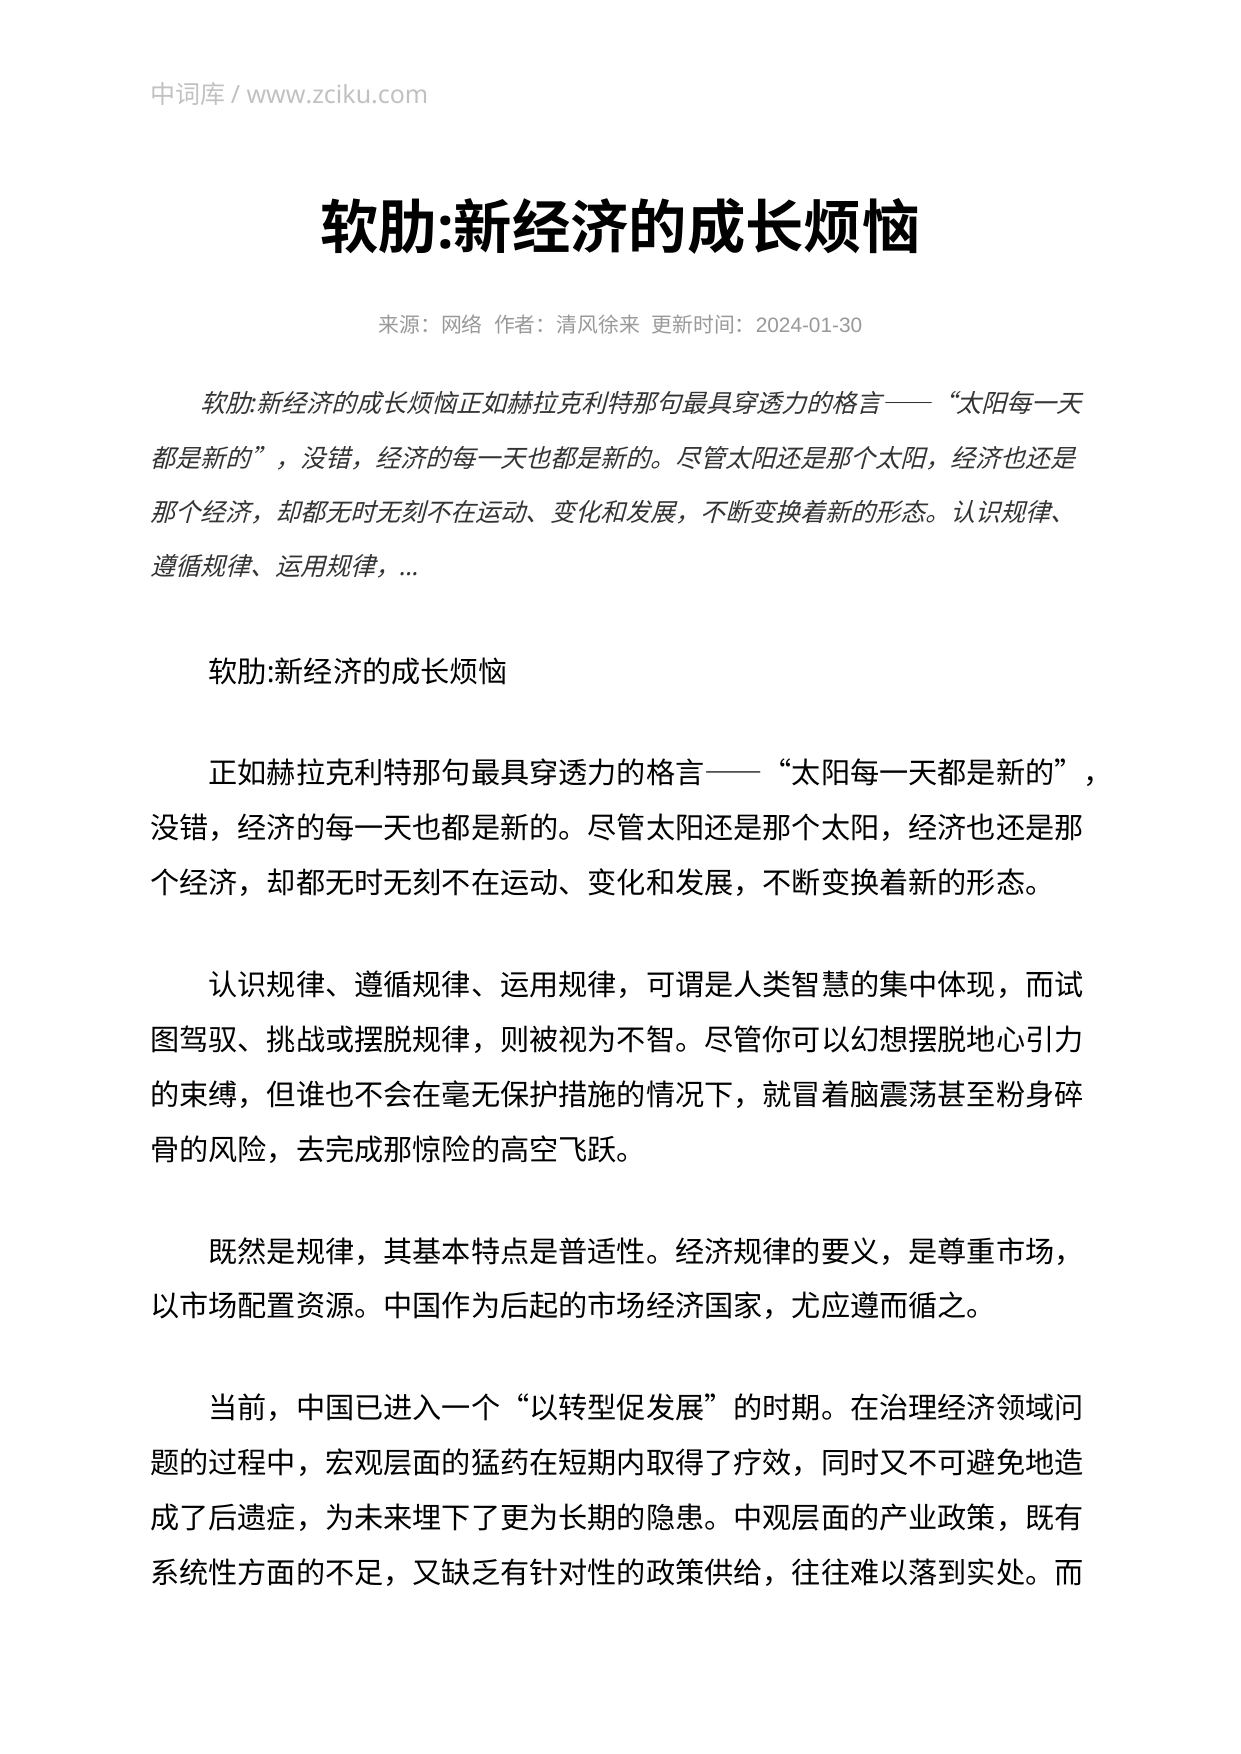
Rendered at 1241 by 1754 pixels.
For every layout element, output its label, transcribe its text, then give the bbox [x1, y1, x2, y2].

text 认识规律、遵循规律、运用规律，可谓是人类智慧的集中体现，而试图驾驭、挑战或摆脱规律，则被视为不智。尽管你可以幻想摆脱地心引力的束缚，但谁也不会在毫无保护措施的情况下，就冒着脑震荡甚至粉身碎骨的风险，去完成那惊险的高空飞跃。 [150, 962, 1090, 1169]
text 软肋:新经济的成长烦恼 [150, 648, 1090, 691]
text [150, 1385, 1090, 1592]
subtitle 软肋:新经济的成长烦恼 [150, 181, 1090, 266]
text 正如赫拉克利特那句最具穿透力的格言——“太阳每一天都是新的”，没错，经济的每一天也都是新的。尽管太阳还是那个太阳，经济也还是那个经济，却都无时无刻不在运动、变化和发展，不断变换着新的形态。 [150, 750, 1090, 902]
text 既然是规律，其基本特点是普适性。经济规律的要义，是尊重市场，以市场配置资源。中国作为后起的市场经济国家，尤应遵而循之。 [150, 1228, 1090, 1325]
text 软肋:新经济的成长烦恼正如赫拉克利特那句最具穿透力的格言——“太阳每一天都是新的”，没错，经济的每一天也都是新的。尽管太阳还是那个太阳，经济也还是那个经济，却都无时无刻不在运动、变化和发展，不断变换着新的形态。认识规律、遵循规律、运用规律，... [150, 384, 1090, 583]
text 来源：网络 作者：清风徐来 更新时间：2024-01-30 [150, 313, 1090, 337]
